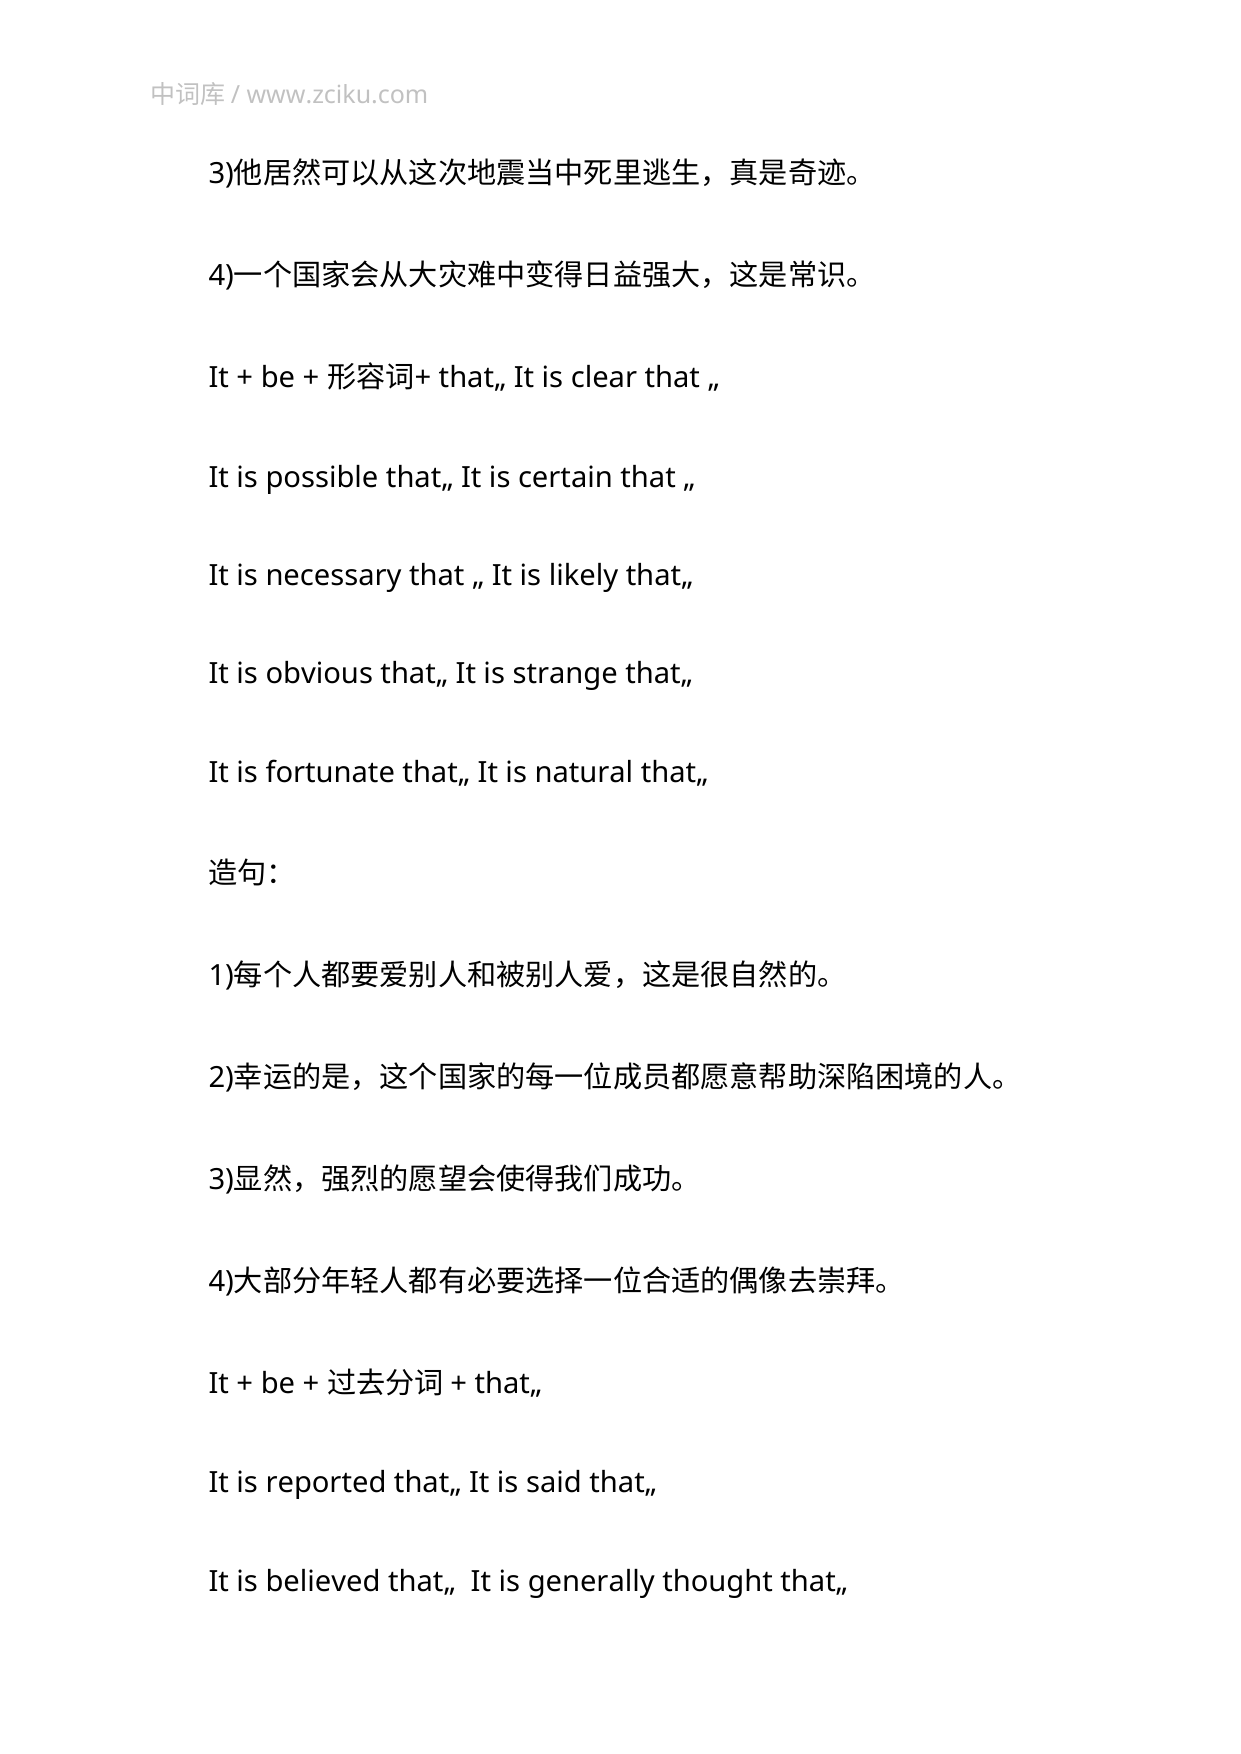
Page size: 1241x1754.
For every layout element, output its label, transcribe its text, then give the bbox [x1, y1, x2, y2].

text 造句： [150, 850, 1090, 892]
text 3)显然，强烈的愿望会使得我们成功。 [150, 1155, 1090, 1198]
text It is believed that„ It is generally thought that„ [150, 1560, 1090, 1599]
text It is possible that„ It is certain that „ [150, 456, 1090, 496]
text 1)每个人都要爱别人和被别人爱，这是很自然的。 [150, 951, 1090, 994]
text It is fortunate that„ It is natural that„ [150, 751, 1090, 791]
text 4)一个国家会从大灾难中变得日益强大，这是常识。 [150, 252, 1090, 294]
text It + be + 形容词+ that„ It is clear that „ [150, 354, 1090, 396]
text It is necessary that „ It is likely that„ [150, 554, 1090, 594]
text It + be + 过去分词 + that„ [150, 1359, 1090, 1402]
text 3)他居然可以从这次地震当中死里逃生，真是奇迹。 [150, 150, 1090, 192]
text 2)幸运的是，这个国家的每一位成员都愿意帮助深陷困境的人。 [150, 1053, 1090, 1096]
text It is reported that„ It is said that„ [150, 1461, 1090, 1501]
text It is obvious that„ It is strange that„ [150, 653, 1090, 692]
text 4)大部分年轻人都有必要选择一位合适的偶像去崇拜。 [150, 1257, 1090, 1300]
